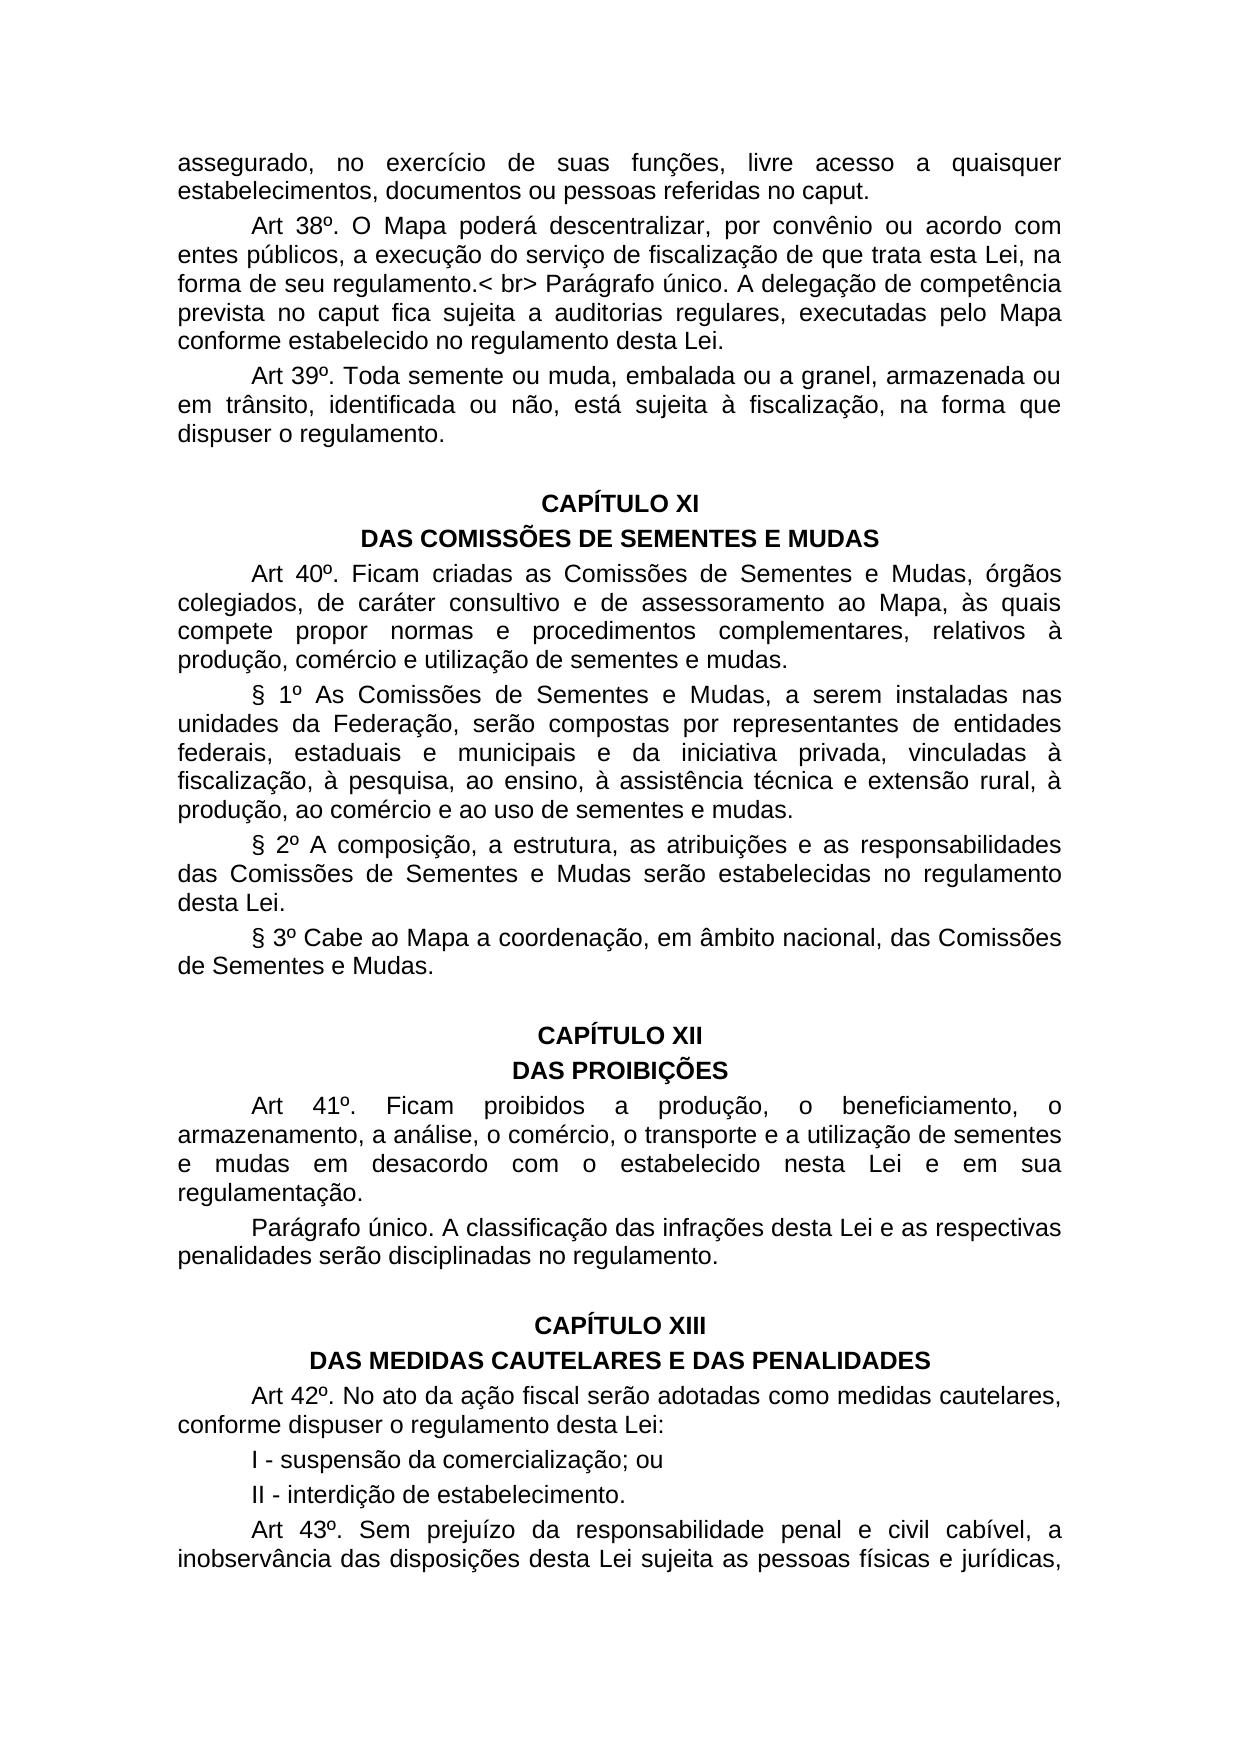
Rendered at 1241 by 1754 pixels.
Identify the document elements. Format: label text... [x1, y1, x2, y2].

text CAPÍTULO XIII [177, 1311, 1063, 1340]
text DAS COMISSÕES DE SEMENTES E MUDAS [177, 524, 1063, 553]
text Art 39º. Toda semente ou muda, embalada ou a granel, armazenada ou em trânsito, identificada ou não, está sujeita à fiscalização, na forma que dispuser o regulamento. [177, 361, 1063, 448]
text § 2º A composição, a estrutura, as atribuições e as responsabilidades das Comissões de Sementes e Mudas serão estabelecidas no regulamento desta Lei. [177, 830, 1063, 916]
text DAS PROIBIÇÕES [177, 1056, 1063, 1085]
text DAS MEDIDAS CAUTELARES E DAS PENALIDADES [177, 1346, 1063, 1375]
text § 3º Cabe ao Mapa a coordenação, em âmbito nacional, das Comissões de Sementes e Mudas. [177, 923, 1063, 980]
text CAPÍTULO XII [177, 1021, 1063, 1050]
text I - suspensão da comercialização; ou [177, 1445, 1063, 1474]
text Art 38º. O Mapa poderá descentralizar, por convênio ou acordo com entes públicos, a execução do serviço de fiscalização de que trata esta Lei, na forma de seu regulamento.< br> Parágrafo único. A delegação de competência prevista no caput fica sujeita a auditorias regulares, executadas pelo Mapa conforme estabelecido no regulamento desta Lei. [177, 211, 1063, 355]
text Art 42º. No ato da ação fiscal serão adotadas como medidas cautelares, conforme dispuser o regulamento desta Lei: [177, 1381, 1063, 1439]
text II - interdição de estabelecimento. [177, 1480, 1063, 1509]
text Art 41º. Ficam proibidos a produção, o beneficiamento, o armazenamento, a análise, o comércio, o transporte e a utilização de sementes e mudas em desacordo com o estabelecido nesta Lei e em sua regulamentação. [177, 1091, 1063, 1206]
text § 1º As Comissões de Sementes e Mudas, a serem instaladas nas unidades da Federação, serão compostas por representantes de entidades federais, estaduais e municipais e da iniciativa privada, vinculadas à fiscalização, à pesquisa, ao ensino, à assistência técnica e extensão rural, à produção, ao comércio e ao uso de sementes e mudas. [177, 680, 1063, 824]
text Art 40º. Ficam criadas as Comissões de Sementes e Mudas, órgãos colegiados, de caráter consultivo e de assessoramento ao Mapa, às quais compete propor normas e procedimentos complementares, relativos à produção, comércio e utilização de sementes e mudas. [177, 559, 1063, 674]
text CAPÍTULO XI [177, 489, 1063, 518]
text Parágrafo único. A classificação das infrações desta Lei e as respectivas penalidades serão disciplinadas no regulamento. [177, 1213, 1063, 1270]
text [177, 148, 1063, 205]
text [177, 1515, 1063, 1573]
